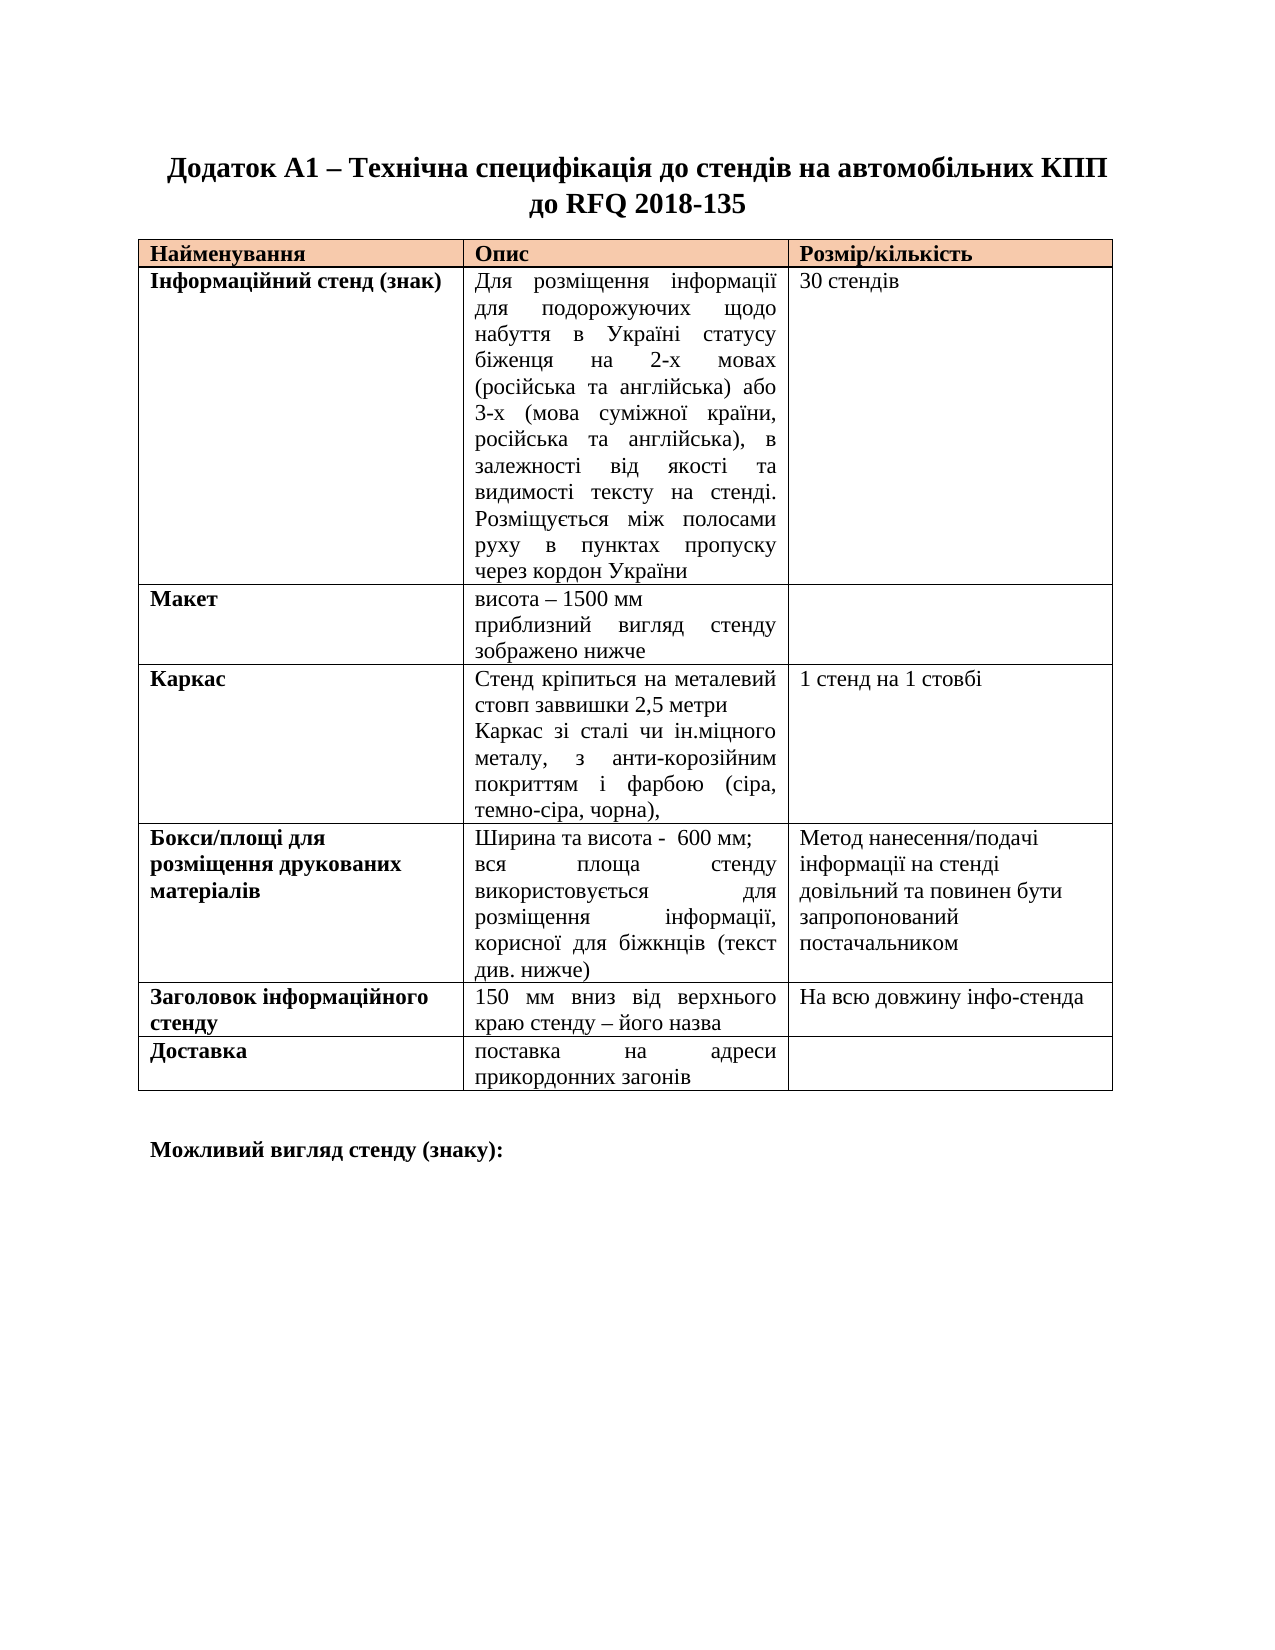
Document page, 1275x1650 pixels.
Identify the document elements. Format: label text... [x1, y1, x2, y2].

table_cell Інформаційний стенд (знак) [139, 268, 463, 584]
table_header Розмір/кількість [789, 240, 1112, 266]
table_cell Стенд кріпиться на металевий стовп заввишки 2,5 метри Каркас зі сталі чи ін.міцного металу, з анти-корозійним покриттям і фарбою (сіра, темно-сіра, чорна), [464, 665, 788, 823]
table_cell Заголовок інформаційного стенду [139, 983, 463, 1036]
table_cell Ширина та висота - 600 мм; вся площа стенду використовується для розміщення інформації, корисної для біжкнців (текст див. нижче) [464, 824, 788, 982]
table_header Найменування [139, 240, 463, 266]
table_cell 150 мм вниз від верхнього краю стенду – його назва [464, 983, 788, 1036]
table_cell Каркас [139, 665, 463, 823]
table_cell поставка на адреси прикордонних загонів [464, 1037, 788, 1089]
table_cell Метод нанесення/подачі інформації на стенді довільний та повинен бути запропонований постачальником [789, 824, 1112, 982]
table_cell Бокси/площі для розміщення друкованих матеріалів [139, 824, 463, 982]
text Додаток А1 – Технічна специфікація до стендів на автомобільних КПП до RFQ 2018-135 [150, 150, 1125, 220]
text Можливий вигляд стенду (знаку): [150, 1136, 1125, 1162]
table_header Опис [464, 240, 788, 266]
table_cell [789, 1037, 1112, 1089]
table_cell [789, 585, 1112, 664]
table_cell 1 стенд на 1 стовбі [789, 665, 1112, 823]
table_cell На всю довжину інфо-стенда [789, 983, 1112, 1036]
table_cell Макет [139, 585, 463, 664]
table_cell Для розміщення інформації для подорожуючих щодо набуття в Україні статусу біженця на 2-х мовах (російська та англійська) або 3-х (мова суміжної країни, російська та англійська), в залежності від якості та видимості тексту на стенді. Розміщується між полосами руху в пунктах пропуску через кордон України [464, 268, 788, 584]
table_cell висота – 1500 мм приблизний вигляд стенду зображено нижче [464, 585, 788, 664]
table_cell Доставка [139, 1037, 463, 1089]
table_cell 30 стендів [789, 268, 1112, 584]
